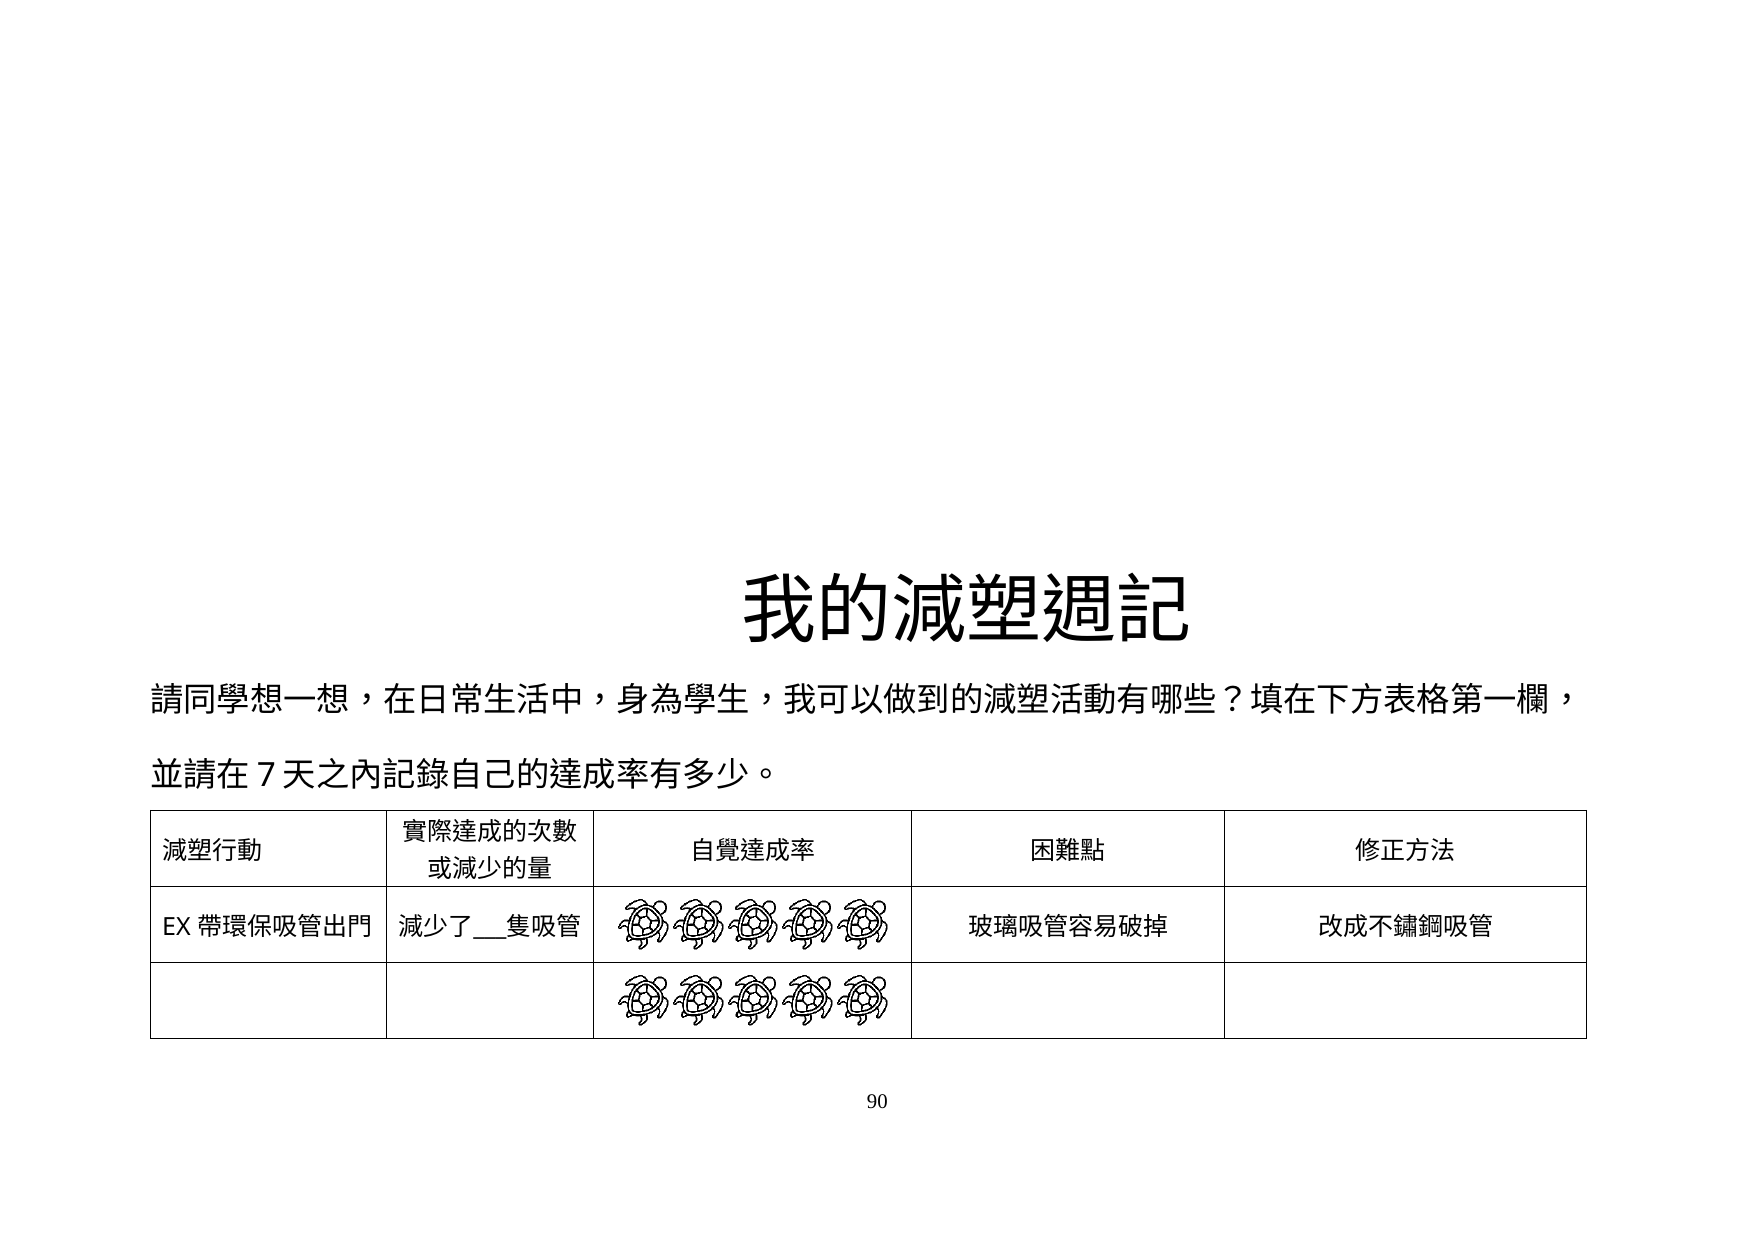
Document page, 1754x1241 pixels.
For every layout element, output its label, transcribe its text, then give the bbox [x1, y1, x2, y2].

picture [615, 896, 890, 952]
table_cell 改成不鏽鋼吸管 [1225, 887, 1586, 962]
text 我的減塑週記 [150, 547, 1604, 660]
table_header 修正方法 [1225, 811, 1586, 886]
table_cell [151, 963, 386, 1038]
table_header 自覺達成率 [594, 811, 911, 886]
table_cell [387, 963, 593, 1038]
table_cell [1225, 963, 1586, 1038]
table_cell [912, 963, 1224, 1038]
text 請同學想一想，在日常生活中，身為學生，我可以做到的減塑活動有哪些？填在下方表格第一欄，並請在7天之內記錄自己的達成率有多少。 [150, 660, 1604, 810]
table_cell 減少了___隻吸管 [387, 887, 593, 962]
table_header 減塑行動 [151, 811, 386, 886]
table_cell [594, 887, 911, 962]
table_header 困難點 [912, 811, 1224, 886]
picture [615, 972, 890, 1028]
table_cell [594, 963, 911, 1038]
table_cell EX 帶環保吸管出門 [151, 887, 386, 962]
table_header 實際達成的次數或減少的量 [387, 811, 593, 886]
table_cell 玻璃吸管容易破掉 [912, 887, 1224, 962]
